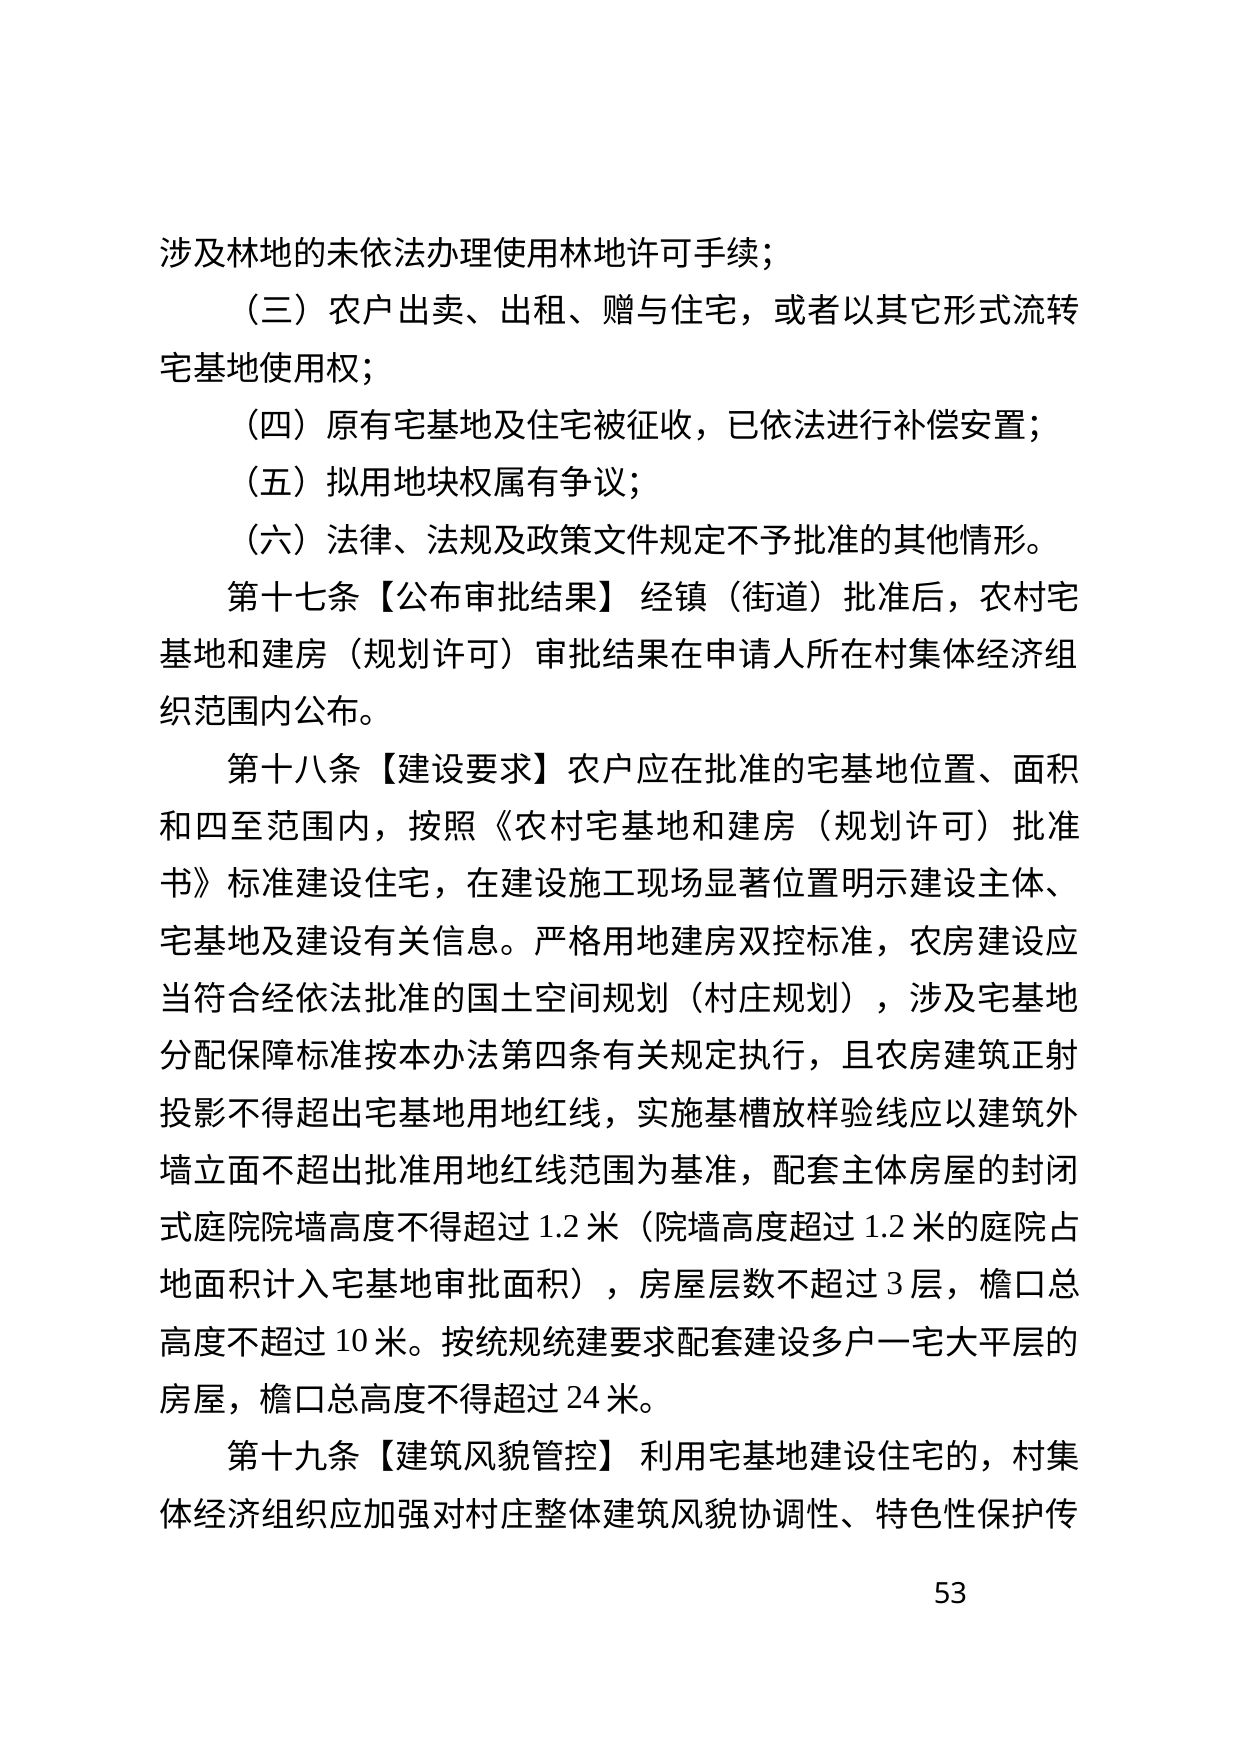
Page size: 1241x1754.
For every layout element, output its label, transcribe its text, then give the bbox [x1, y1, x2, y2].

text （五）拟用地块权属有争议； [159, 452, 1081, 509]
text 第十七条【公布审批结果】 经镇（街道）批准后，农村宅基地和建房（规划许可）审批结果在申请人所在村集体经济组织范围内公布。 [159, 566, 1081, 738]
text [159, 1426, 1081, 1540]
text 第十八条【建设要求】农户应在批准的宅基地位置、面积和四至范围内，按照《农村宅基地和建房（规划许可）批准书》标准建设住宅，在建设施工现场显著位置明示建设主体、宅基地及建设有关信息。严格用地建房双控标准，农房建设应当符合经依法批准的国土空间规划（村庄规划），涉及宅基地分配保障标准按本办法第四条有关规定执行，且农房建筑正射投影不得超出宅基地用地红线，实施基槽放样验线应以建筑外墙立面不超出批准用地红线范围为基准，配套主体房屋的封闭式庭院院墙高度不得超过1.2米（院墙高度超过1.2米的庭院占地面积计入宅基地审批面积），房屋层数不超过3层，檐口总高度不超过10米。按统规统建要求配套建设多户一宅大平层的房屋，檐口总高度不得超过24米。 [159, 738, 1081, 1426]
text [159, 222, 1081, 280]
text （六）法律、法规及政策文件规定不予批准的其他情形。 [159, 509, 1081, 566]
text （三）农户出卖、出租、赠与住宅，或者以其它形式流转宅基地使用权； [159, 280, 1081, 394]
text （四）原有宅基地及住宅被征收，已依法进行补偿安置； [159, 394, 1081, 452]
